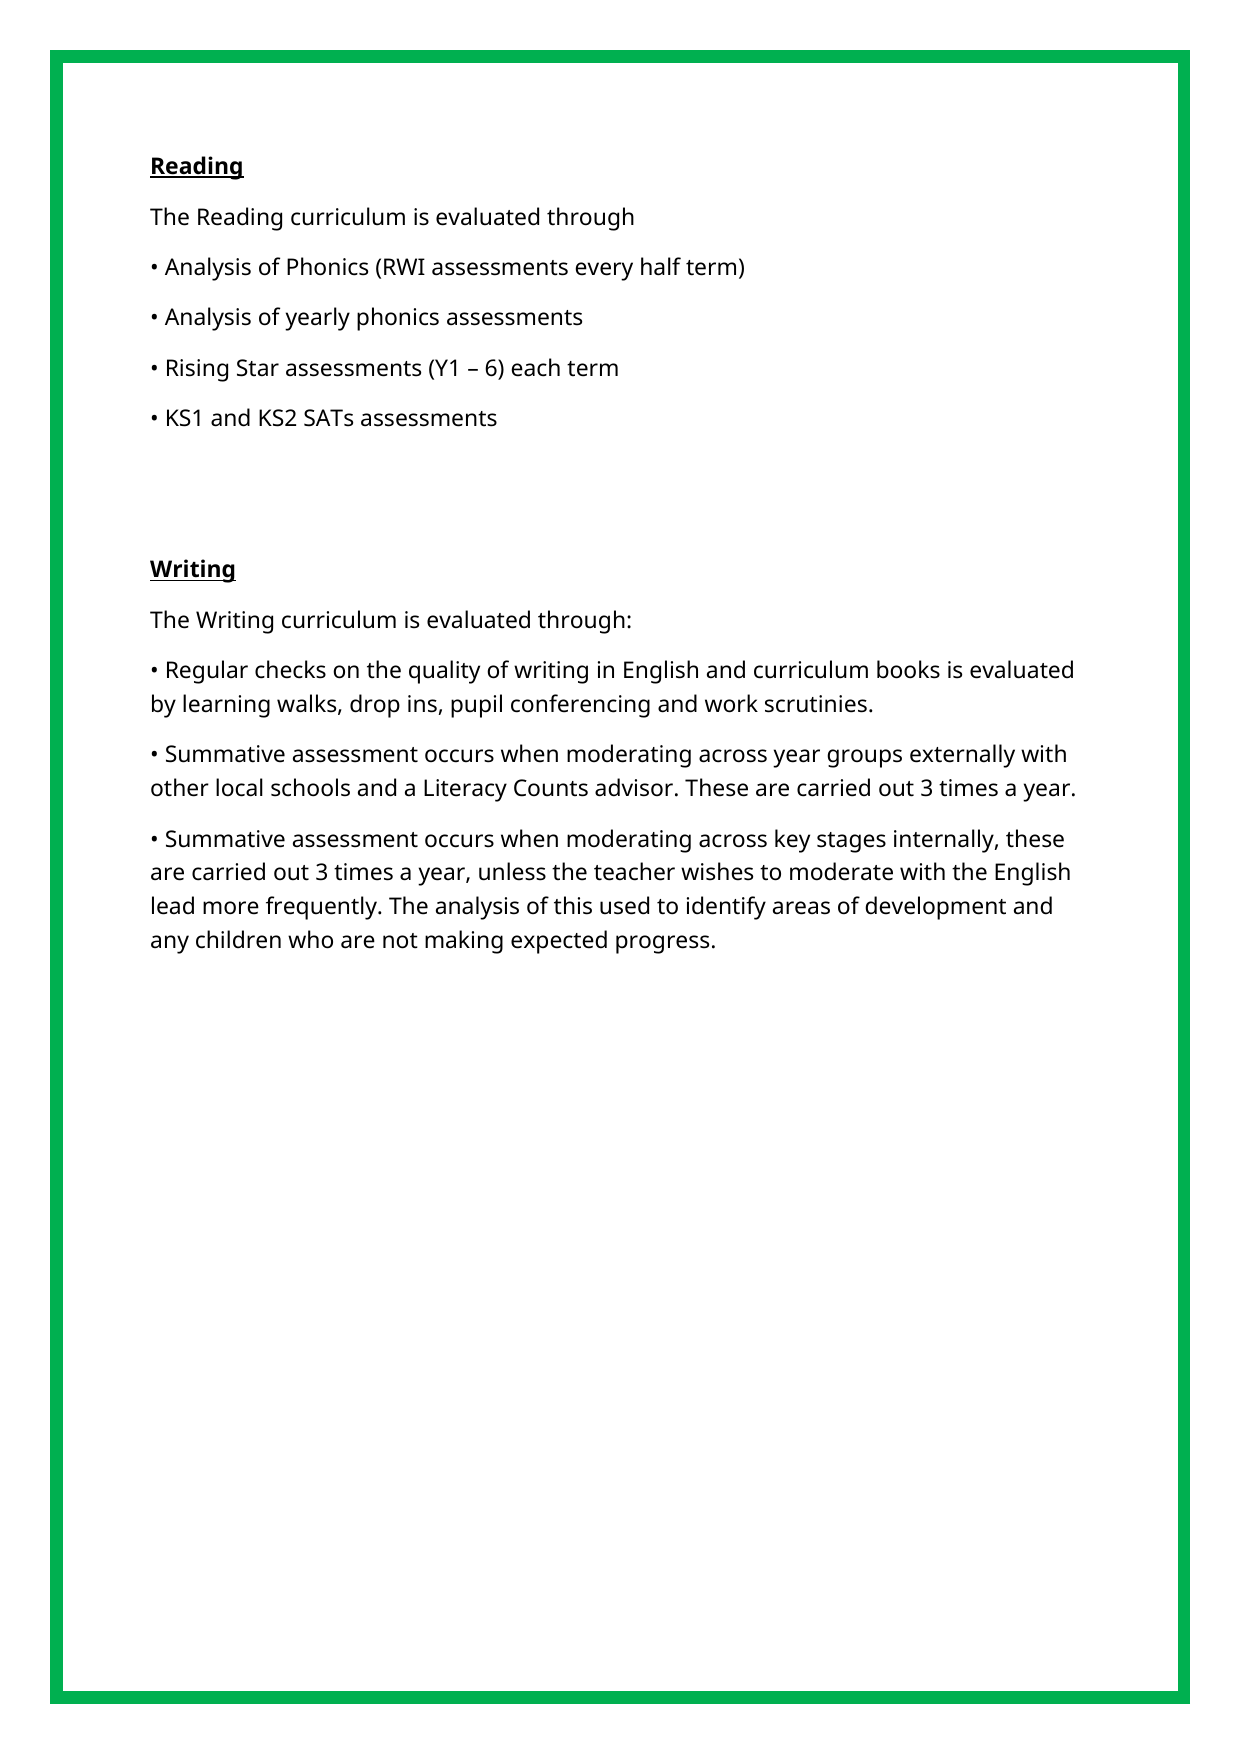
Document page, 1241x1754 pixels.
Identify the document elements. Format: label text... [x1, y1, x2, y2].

text The Reading curriculum is evaluated through [150, 200, 1090, 232]
text The Writing curriculum is evaluated through: [150, 604, 1090, 635]
text • KS1 and KS2 SATs assessments [150, 402, 1090, 433]
text Reading [150, 150, 1090, 181]
text • Summative assessment occurs when moderating across key stages internally, these are carried out 3 times a year, unless the teacher wishes to moderate with the English lead more frequently. The analysis of this used to identify areas of development and any children who are not making expected progress. [150, 822, 1090, 955]
text • Analysis of Phonics (RWI assessments every half term) [150, 251, 1090, 282]
text • Analysis of yearly phonics assessments [150, 301, 1090, 332]
text • Regular checks on the quality of writing in English and curriculum books is evaluated by learning walks, drop ins, pupil conferencing and work scrutinies. [150, 654, 1090, 719]
text • Summative assessment occurs when moderating across year groups externally with other local schools and a Literacy Counts advisor. These are carried out 3 times a year. [150, 738, 1090, 803]
text • Rising Star assessments (Y1 – 6) each term [150, 352, 1090, 383]
text Writing [150, 553, 1090, 584]
